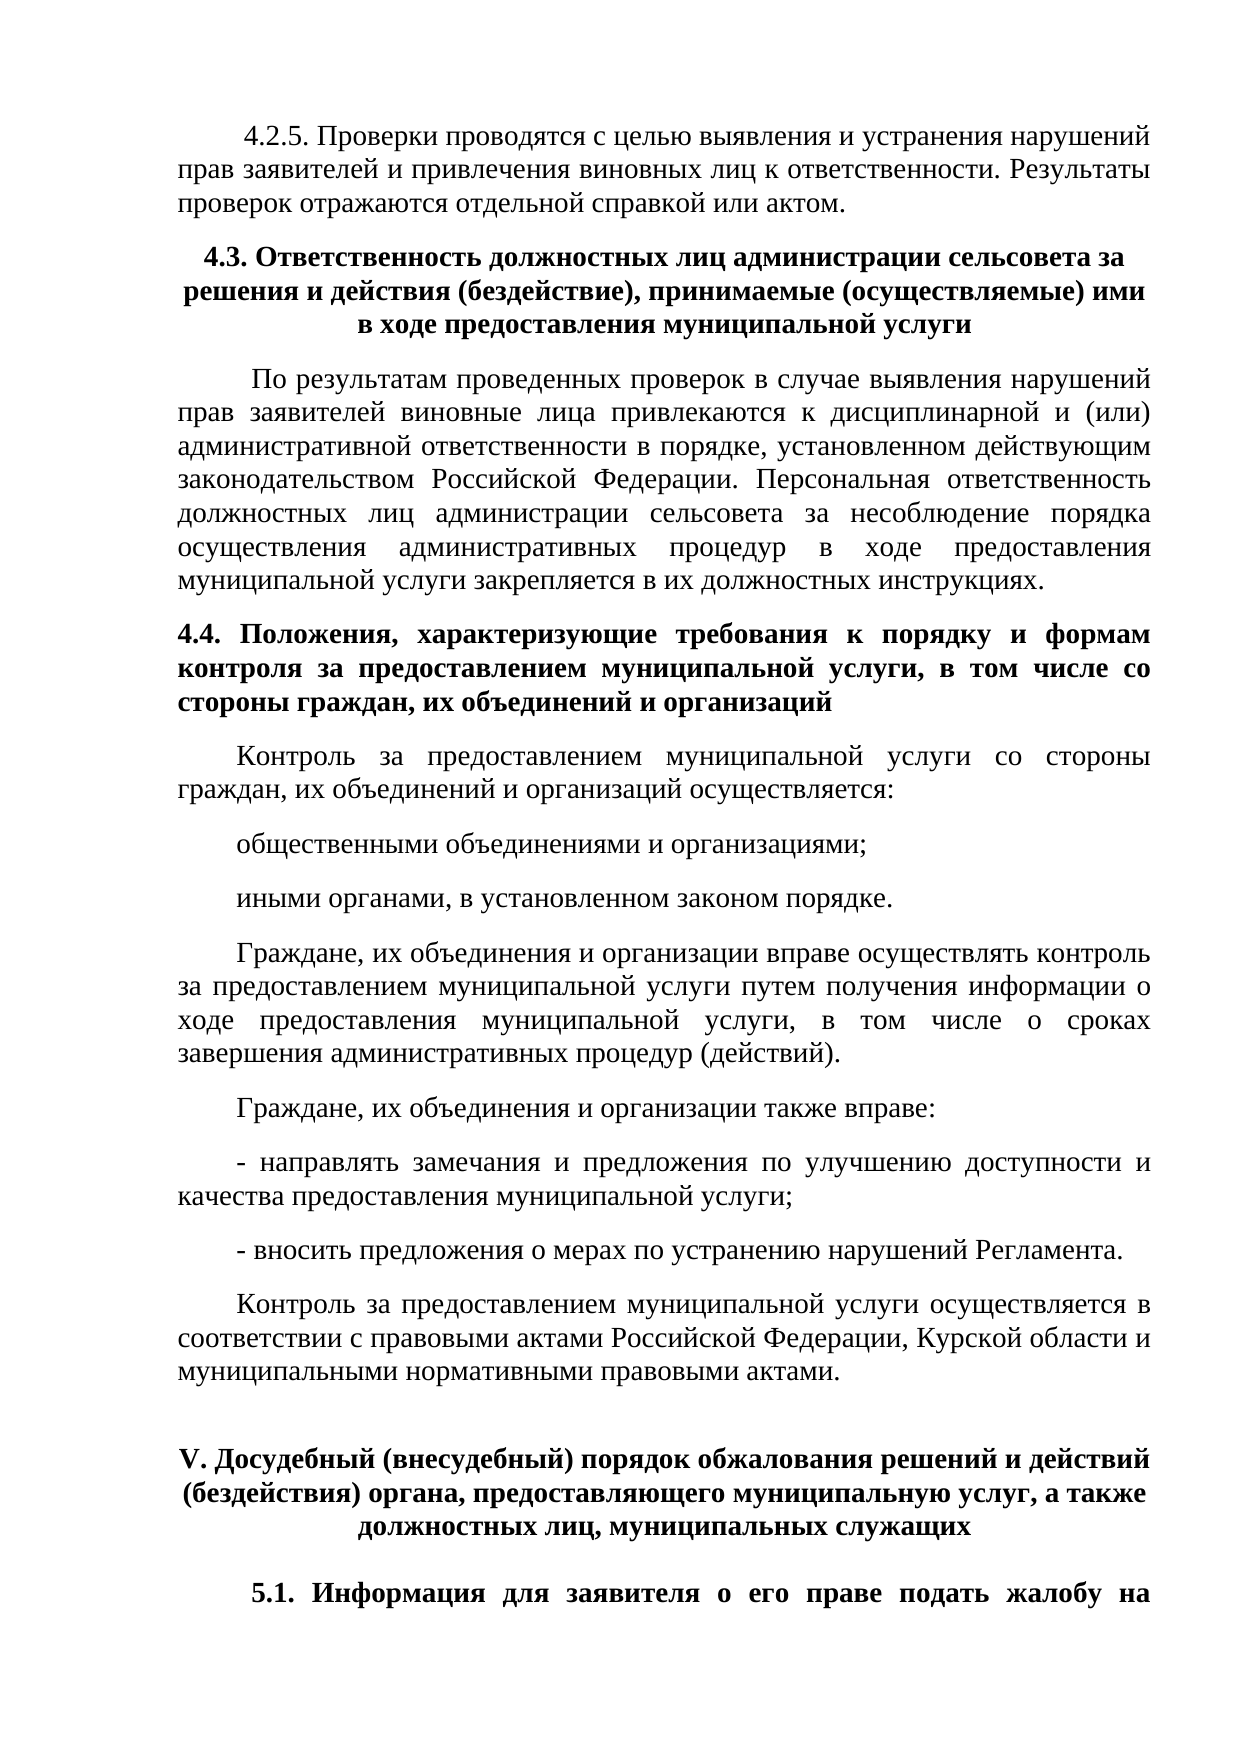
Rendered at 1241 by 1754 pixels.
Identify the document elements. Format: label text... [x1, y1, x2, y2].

text 4.4. Положения, характеризующие требования к порядку и формам контроля за предоставлением муниципальной услуги, в том числе со стороны граждан, их объединений и организаций [177, 617, 1152, 717]
text Контроль за предоставлением муниципальной услуги со стороны граждан, их объединений и организаций осуществляется: [177, 738, 1152, 805]
text иными органами, в установленном законом порядке. [177, 880, 1152, 914]
text общественными объединениями и организациями; [177, 826, 1152, 859]
text По результатам проведенных проверок в случае выявления нарушений прав заявителей виновные лица привлекаются к дисциплинарной и (или) административной ответственности в порядке, установленном действующим законодательством Российской Федерации. Персональная ответственность должностных лиц администрации сельсовета за несоблюдение порядка осуществления административных процедур в ходе предоставления муниципальной услуги закрепляется в их должностных инструкциях. [177, 361, 1152, 596]
text Контроль за предоставлением муниципальной услуги осуществляется в соответствии с правовыми актами Российской Федерации, Курской области и муниципальными нормативными правовыми актами. [177, 1286, 1152, 1387]
text V. Досудебный (внесудебный) порядок обжалования решений и действий (бездействия) органа, предоставляющего муниципальную услуг, а также должностных лиц, муниципальных служащих [177, 1441, 1152, 1542]
text 4.2.5. Проверки проводятся с целью выявления и устранения нарушений прав заявителей и привлечения виновных лиц к ответственности. Результаты проверок отражаются отдельной справкой или актом. [177, 118, 1152, 219]
text 4.3. Ответственность должностных лиц администрации сельсовета за решения и действия (бездействие), принимаемые (осуществляемые) ими в ходе предоставления муниципальной услуги [177, 239, 1152, 340]
text Граждане, их объединения и организации вправе осуществлять контроль за предоставлением муниципальной услуги путем получения информации о ходе предоставления муниципальной услуги, в том числе о сроках завершения административных процедур (действий). [177, 935, 1152, 1069]
text Граждане, их объединения и организации также вправе: [177, 1090, 1152, 1123]
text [177, 1576, 1152, 1609]
text - направлять замечания и предложения по улучшению доступности и качества предоставления муниципальной услуги; [177, 1144, 1152, 1211]
text - вносить предложения о мерах по устранению нарушений Регламента. [177, 1232, 1152, 1266]
